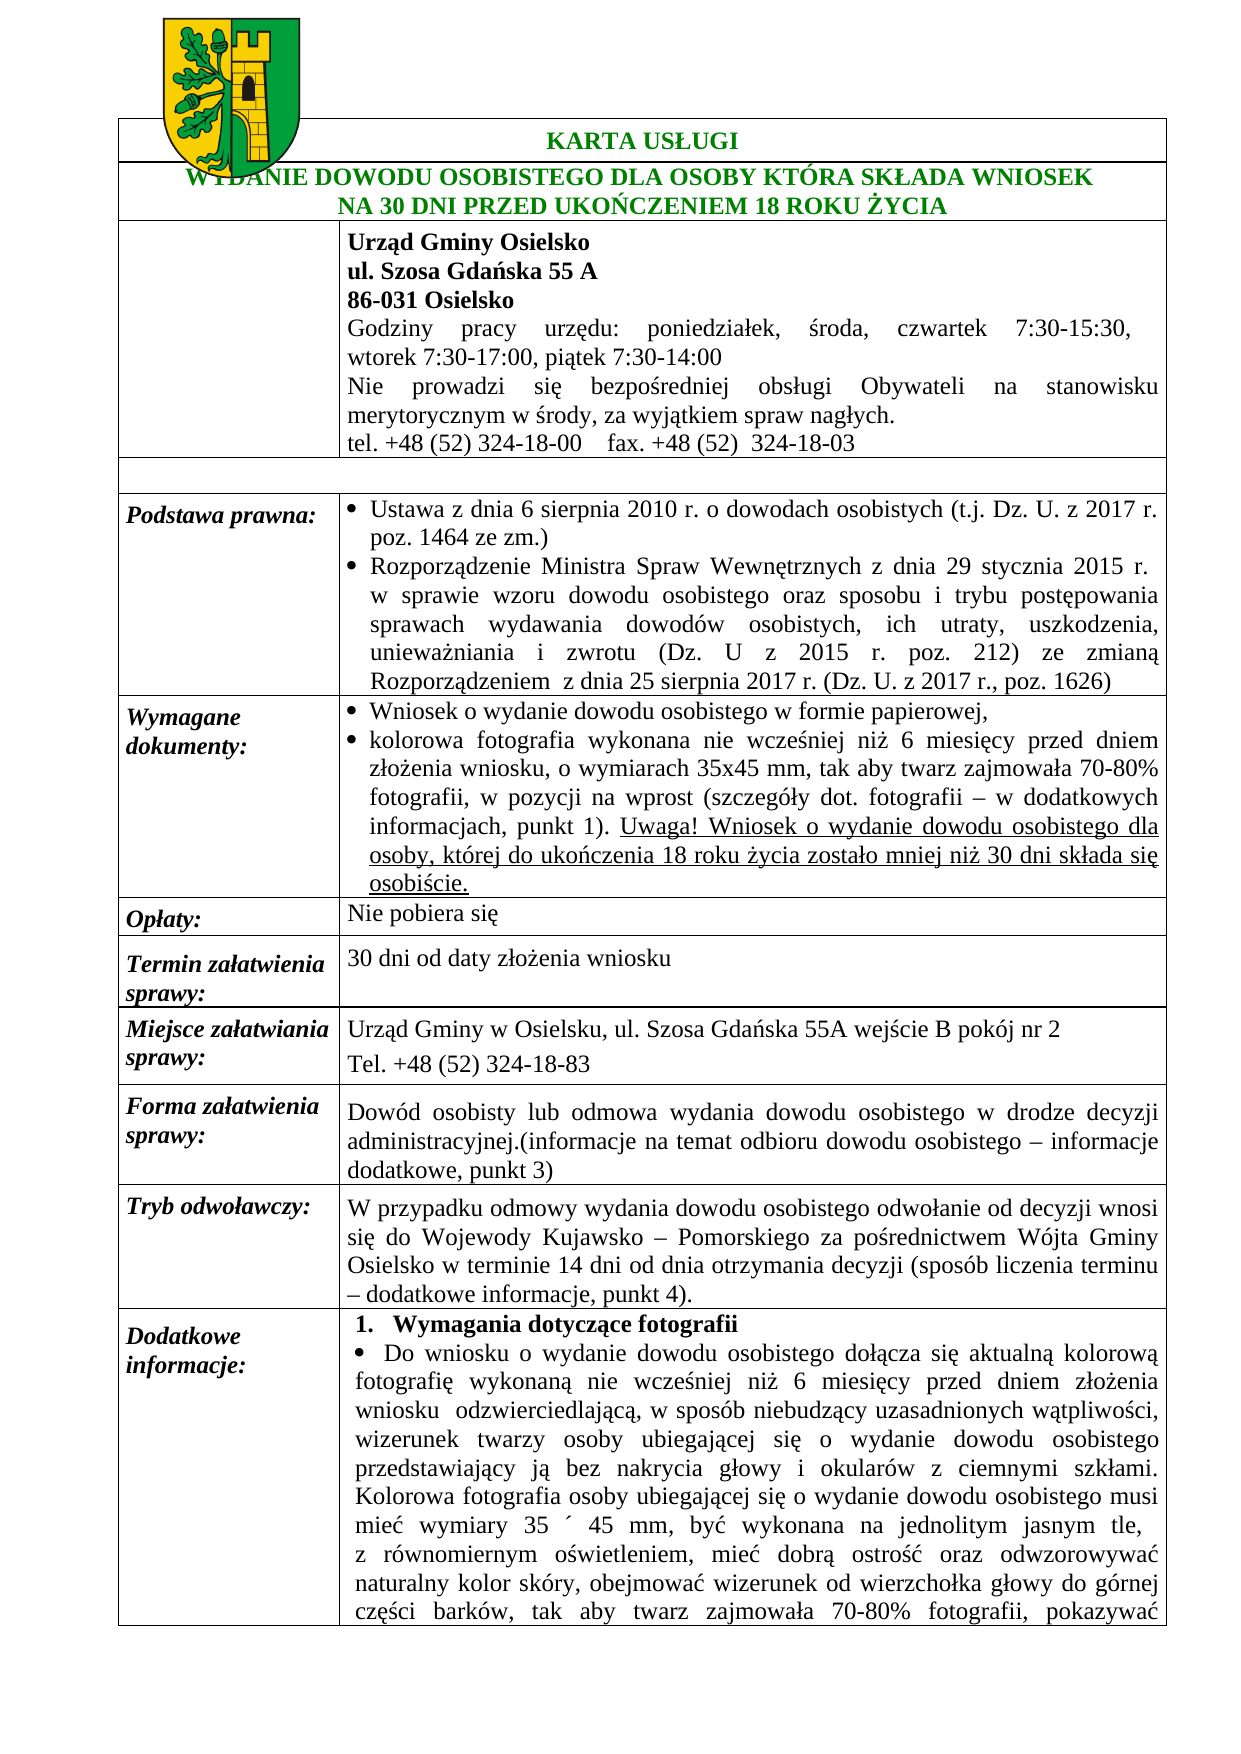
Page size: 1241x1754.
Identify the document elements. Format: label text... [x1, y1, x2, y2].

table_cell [119, 1309, 339, 1625]
table_cell Podstawa prawna: [119, 494, 339, 695]
table_cell Ustawa z dnia 6 sierpnia 2010 r. o dowodach osobistych (t.j. Dz. U. z 2017 r. poz. 1464 ze zm.) Rozporządzenie Ministra Spraw Wewnętrznych z dnia 29 stycznia 2015 r. w sprawie wzoru dowodu osobistego oraz sposobu i trybu postępowania sprawach wydawania dowodów osobistych, ich utraty, uszkodzenia, unieważniania i zwrotu (Dz. U z 2015 r. poz. 212) ze zmianą Rozporządzeniem z dnia 25 sierpnia 2017 r. (Dz. U. z 2017 r., poz. 1626) [340, 494, 1166, 695]
table_cell W przypadku odmowy wydania dowodu osobistego odwołanie od decyzji wnosi się do Wojewody Kujawsko – Pomorskiego za pośrednictwem Wójta Gminy Osielsko w terminie 14 dni od dnia otrzymania decyzji (sposób liczenia terminu – dodatkowe informacje, punkt 4). [340, 1185, 1166, 1308]
table_header KARTA USŁUGI [119, 119, 184, 161]
table_cell Urząd Gminy w Osielsku, ul. Szosa Gdańska 55A wejście B pokój nr 2 Tel. +48 (52) 324-18-83 [340, 1008, 1166, 1084]
table_cell Nie pobiera się [340, 898, 1166, 935]
table_cell Urząd Gminy Osielsko ul. Szosa Gdańska 86-031 Osielsko Godziny pracy urzędu: poniedziałek, środa, czwartek 7:30-15:30, wtorek 7:30-17:00, piątek 7:30-14:00 Nie prowadzi się bezpośredniej obsługi Obywateli na stanowisku merytorycznym w środy, za wyjątkiem spraw nagłych. tel. +48 (52) 324-18-00 fax. +48 (52) 324-18-03 [340, 221, 1166, 457]
table_cell Miejsce załatwiania sprawy: [119, 1008, 339, 1084]
table_cell [119, 221, 339, 457]
table_cell Termin załatwienia sprawy: [119, 936, 339, 1006]
table_cell Forma załatwienia sprawy: [119, 1085, 339, 1183]
table_cell Wniosek o wydanie dowodu osobistego w formie papierowej, kolorowa fotografia wykonana nie wcześniej niż 6 miesięcy przed dniem złożenia wniosku, o wymiarach 35x45 mm, tak aby twarz zajmowała 70-80% fotografii, w pozycji na wprost (szczegóły dot. fotografii – w dodatkowych informacjach, punkt 1). Uwaga! Wniosek o wydanie dowodu osobistego dla osoby, której do ukończenia 18 roku życia zostało mniej niż 30 dni składa się osobiście. [340, 696, 1166, 897]
table_cell Tryb odwoławczy: [119, 1185, 339, 1308]
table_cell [340, 1309, 1166, 1625]
table_cell [119, 458, 1166, 493]
table_cell WYDANIE DOWODU OSOBISTEGO DLA OSOBY KTÓRA SKŁADA WNIOSEK NA 30 DNI PRZED UKOŃCZENIEM 18 ROKU ŻYCIA [119, 163, 1166, 220]
table_cell Opłaty: [119, 898, 339, 935]
table_header KARTA USŁUGI [280, 119, 1166, 161]
table_cell Wymagane dokumenty: [119, 696, 339, 897]
table_cell 30 dni od daty złożenia wniosku [340, 936, 1166, 1006]
table_cell Dowód osobisty lub odmowa wydania dowodu osobistego w drodze decyzji administracyjnej.(informacje na temat odbioru dowodu osobistego – informacje dodatkowe, punkt 3) [340, 1085, 1166, 1183]
